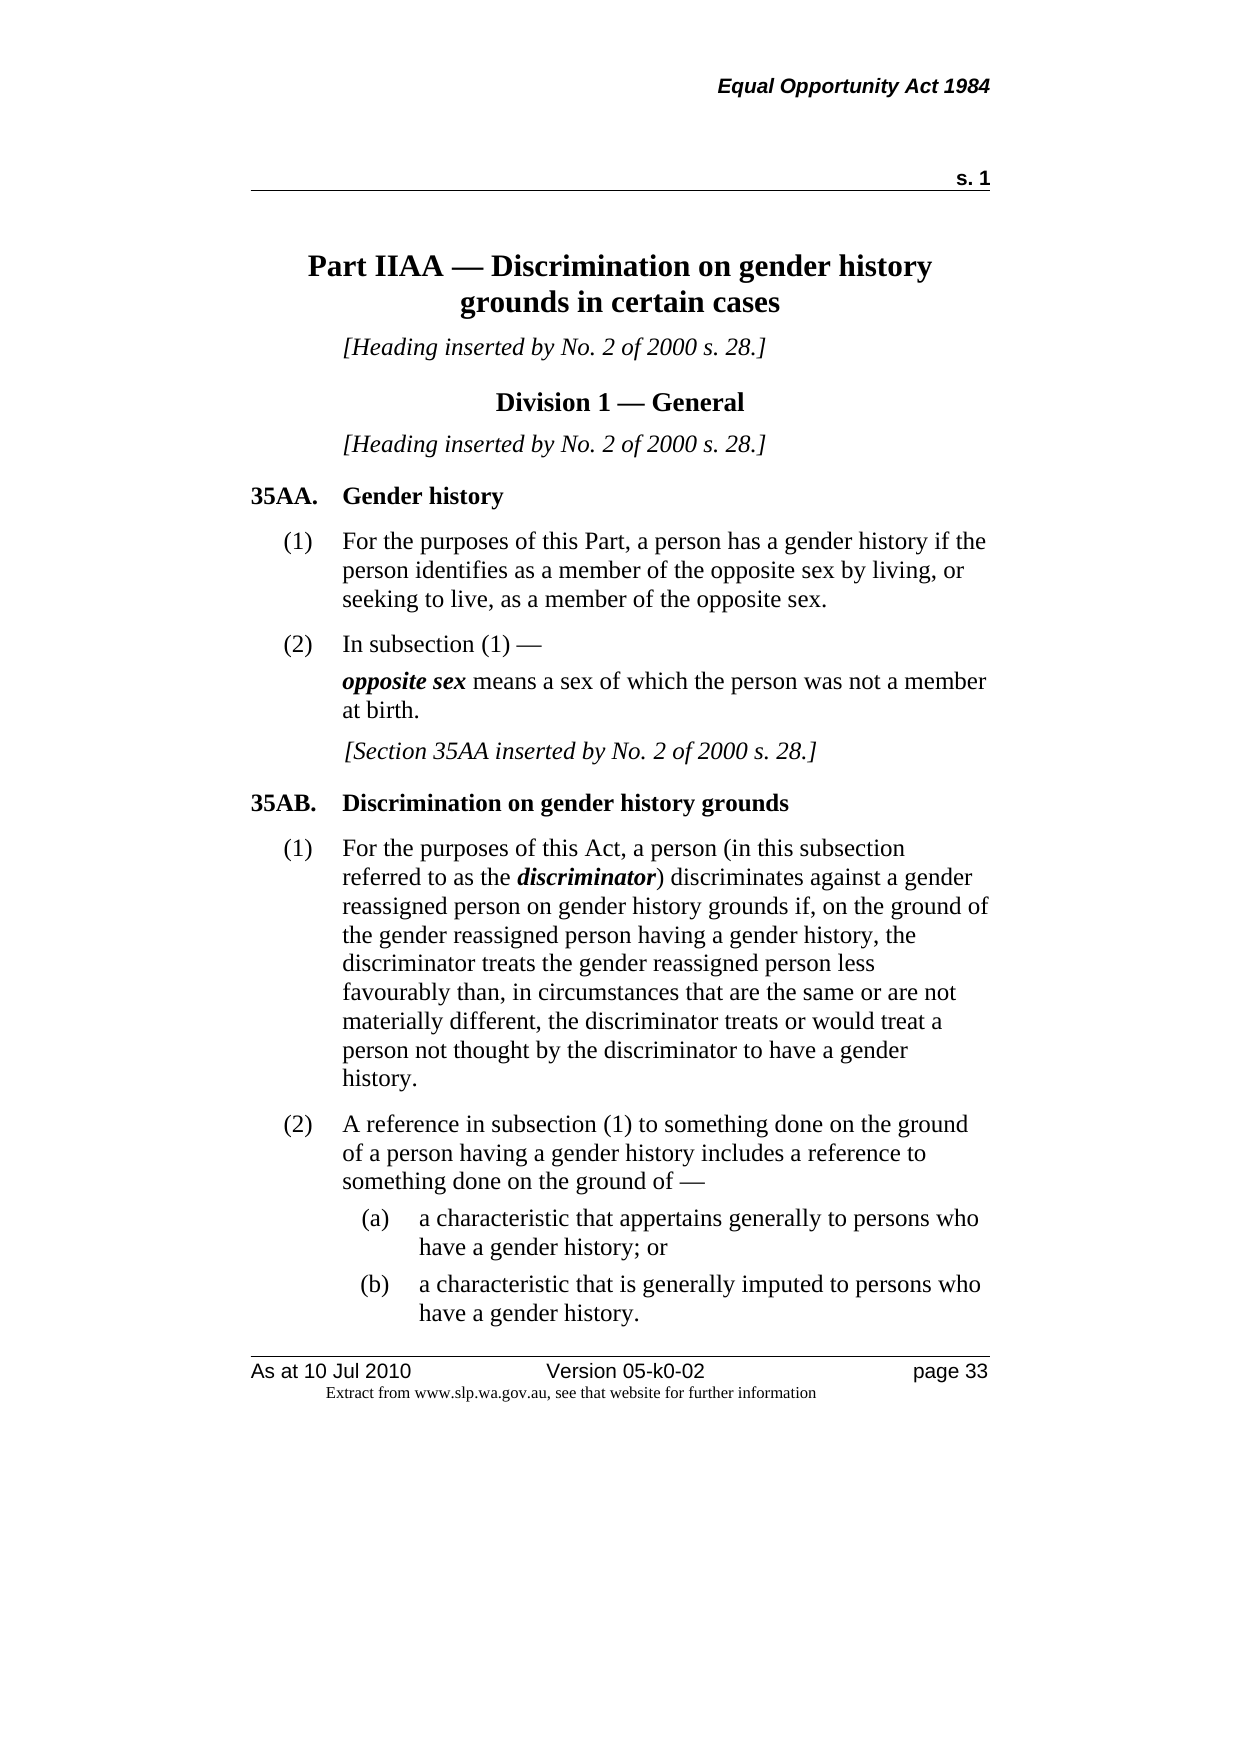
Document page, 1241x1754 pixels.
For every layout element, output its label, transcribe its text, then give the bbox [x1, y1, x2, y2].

text (b) a characteristic that is generally imputed to persons who have a gender history. [251, 1269, 990, 1327]
text (1) For the purposes of this Act, a person (in this subsection referred to as the discriminator) discriminates against a gender reassigned person on gender history grounds if, on the ground of the gender reassigned person having a gender history, the discriminator treats the gender reassigned person less favourably than, in circumstances that are the same or are not materially different, the discriminator treats or would treat a person not thought by the discriminator to have a gender history. [251, 833, 990, 1092]
subtitle [Heading inserted by No. 2 of 2000 s. 28.] [252, 429, 990, 458]
subtitle 35AB. Discrimination on gender history grounds [251, 788, 990, 817]
subtitle [Heading inserted by No. 2 of 2000 s. 28.] [252, 332, 990, 361]
text opposite sex means a sex of which the person was not a member at birth. [251, 666, 990, 724]
text (2) In subsection (1) — [251, 629, 990, 658]
text [Section 35AA inserted by No. 2 of 2000 s. 28.] [251, 736, 990, 765]
text (2) A reference in subsection (1) to something done on the ground of a person having a gender history includes a reference to something done on the ground of — [251, 1109, 990, 1195]
text (1) For the purposes of this Part, a person has a gender history if the person identifies as a member of the opposite sex by living, or seeking to live, as a member of the opposite sex. [251, 526, 990, 613]
text (a) a characteristic that appertains generally to persons who have a gender history; or [251, 1203, 990, 1261]
subtitle 35AA. Gender history [251, 481, 990, 510]
subtitle Part IIAA — Discrimination on gender history grounds in certain cases [251, 247, 990, 319]
subtitle Division 1 — General [251, 386, 990, 417]
